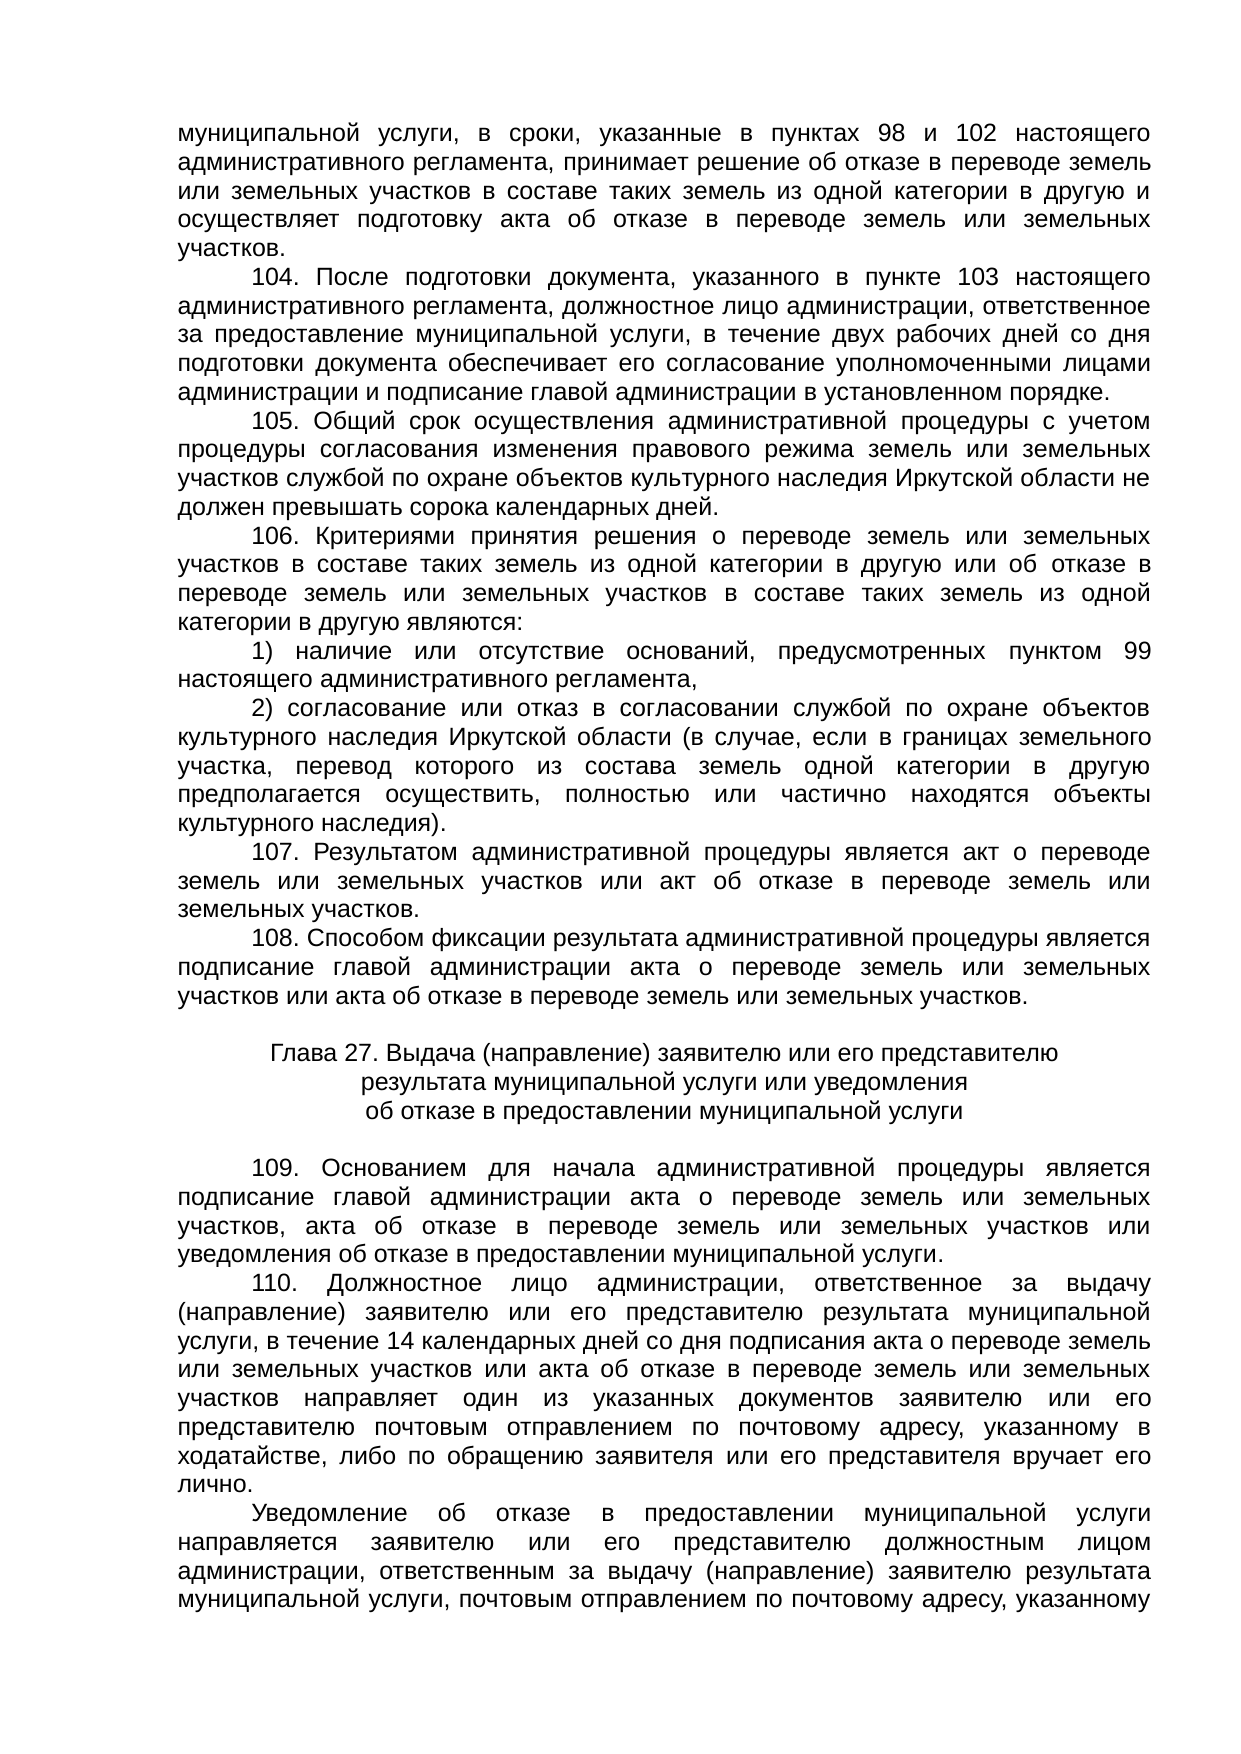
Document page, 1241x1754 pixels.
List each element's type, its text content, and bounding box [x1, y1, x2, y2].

text 107. Результатом административной процедуры является акт о переводе земель или земельных участков или акт об отказе в переводе земель или земельных участков. [177, 837, 1152, 923]
text Глава 27. Выдача (направление) заявителю или его представителю результата муниципальной услуги или уведомления [177, 1038, 1152, 1096]
text об отказе в предоставлении муниципальной услуги [177, 1096, 1152, 1124]
text 108. Способом фиксации результата административной процедуры является подписание главой администрации акта о переводе земель или земельных участков или акта об отказе в переводе земель или земельных участков. [177, 923, 1152, 1009]
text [177, 118, 1152, 262]
text 2) согласование или отказ в согласовании службой по охране объектов культурного наследия Иркутской области (в случае, если в границах земельного участка, перевод которого из состава земель одной категории в другую предполагается осуществить, полностью или частично находятся объекты культурного наследия). [177, 693, 1152, 837]
text 106. Критериями принятия решения о переводе земель или земельных участков в составе таких земель из одной категории в другую или об отказе в переводе земель или земельных участков в составе таких земель из одной категории в другую являются: [177, 521, 1152, 636]
text 110. Должностное лицо администрации, ответственное за выдачу (направление) заявителю или его представителю результата муниципальной услуги, в течение 14 календарных дней со дня подписания акта о переводе земель или земельных участков или акта об отказе в переводе земель или земельных участков направляет один из указанных документов заявителю или его представителю почтовым отправлением по почтовому адресу, указанному в ходатайстве, либо по обращению заявителя или его представителя вручает его лично. [177, 1268, 1152, 1498]
text 104. После подготовки документа, указанного в пункте 103 настоящего административного регламента, должностное лицо администрации, ответственное за предоставление муниципальной услуги, в течение двух рабочих дней со дня подготовки документа обеспечивает его согласование уполномоченными лицами администрации и подписание главой администрации в установленном порядке. [177, 262, 1152, 406]
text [177, 1498, 1152, 1613]
text 1) наличие или отсутствие оснований, предусмотренных пунктом 99 настоящего административного регламента, [177, 636, 1152, 693]
text 105. Общий срок осуществления административной процедуры с учетом процедуры согласования изменения правового режима земель или земельных участков службой по охране объектов культурного наследия Иркутской области не должен превышать сорока календарных дней. [177, 406, 1152, 521]
text 109. Основанием для начала административной процедуры является подписание главой администрации акта о переводе земель или земельных участков, акта об отказе в переводе земель или земельных участков или уведомления об отказе в предоставлении муниципальной услуги. [177, 1153, 1152, 1268]
